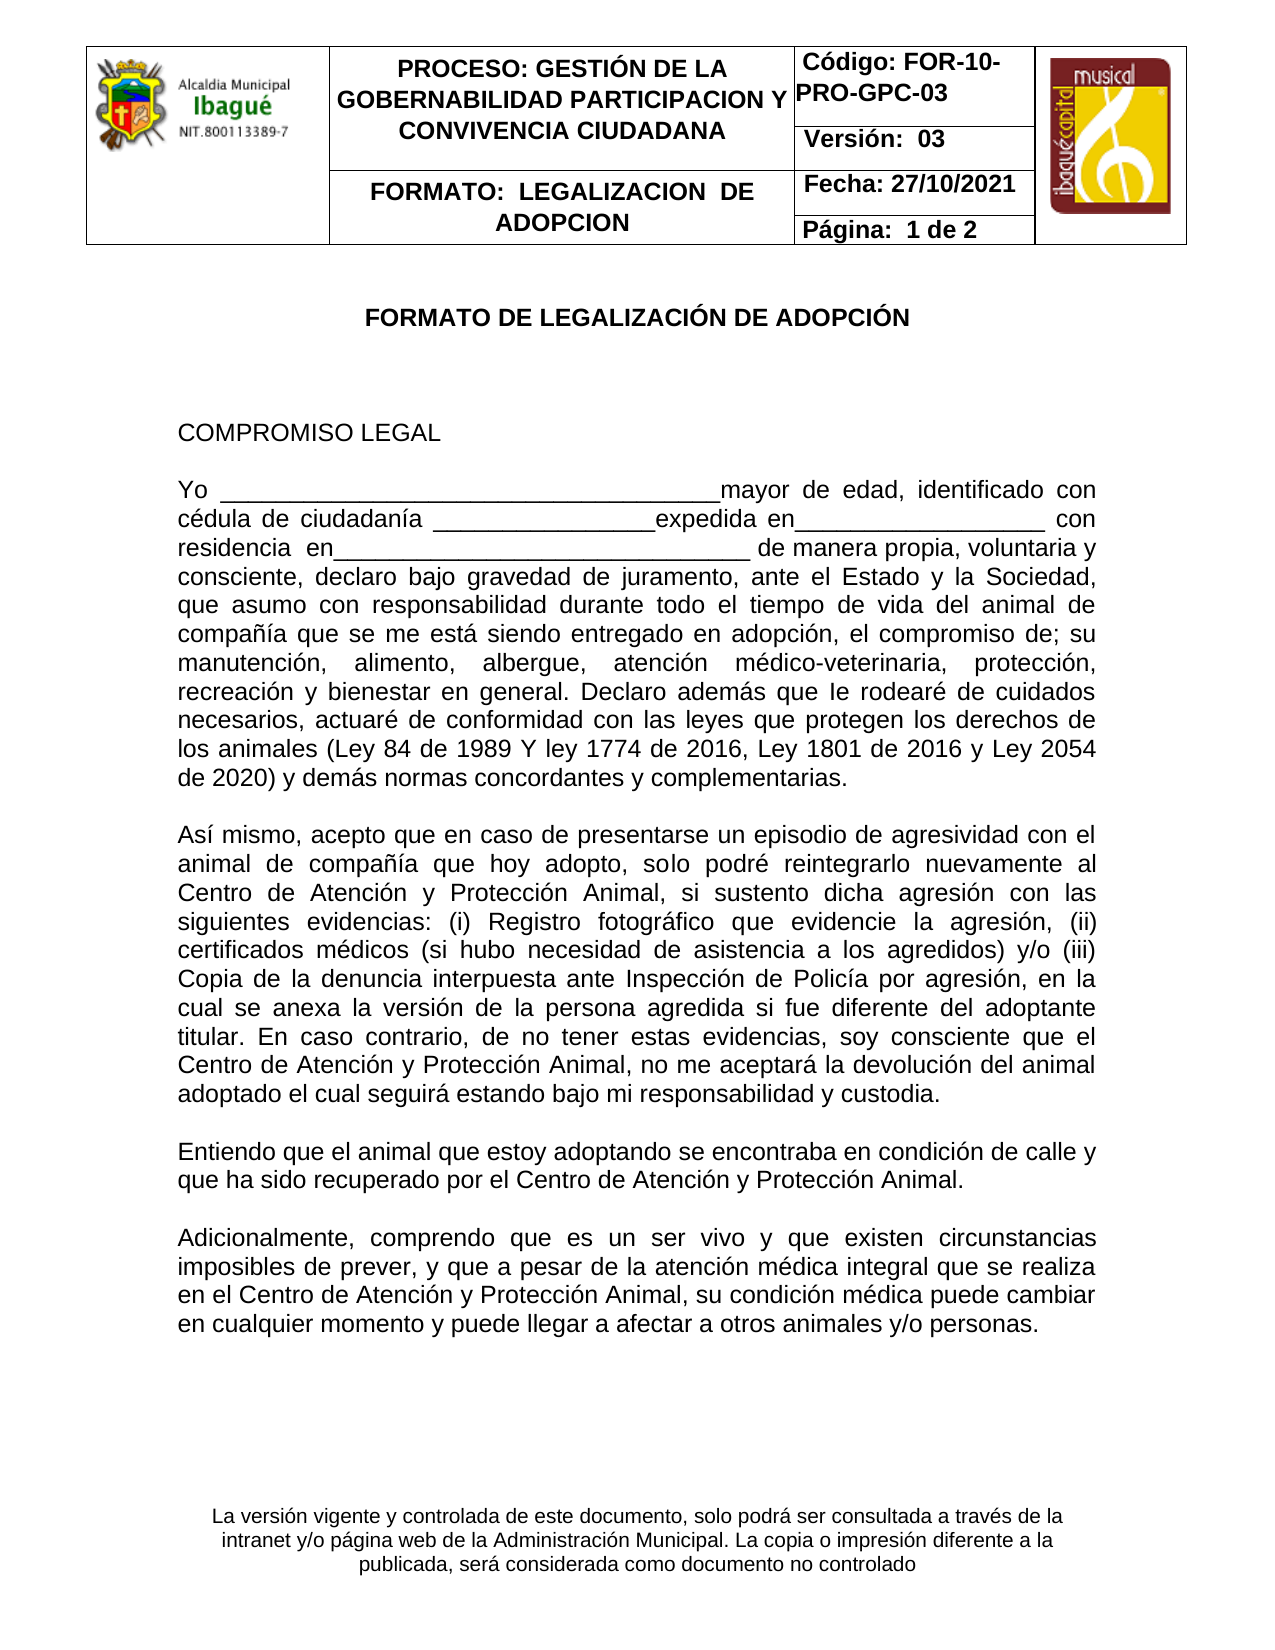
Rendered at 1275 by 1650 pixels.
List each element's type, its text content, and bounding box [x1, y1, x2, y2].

text FORMATO DE LEGALIZACIÓN DE ADOPCIÓN [177, 303, 1098, 332]
text Entiendo que el animal que estoy adoptando se encontraba en condición de calle y que ha sido recuperado por el Centro de Atención y Protección Animal. [177, 1137, 1098, 1194]
text Yo ____________________________________mayor de edad, identificado con cédula de ciudadanía ________________expedida en__________________ con residencia en______________________________ de manera propia, voluntaria y consciente, declaro bajo gravedad de juramento, ante el Estado y la Sociedad, que asumo con responsabilidad durante todo el tiempo de vida del animal de compañía que se me está siendo entregado en adopción, el compromiso de; su manutención, alimento, albergue, atención médico-veterinaria, protección, recreación y bienestar en general. Declaro además que Ie rodearé de cuidados necesarios, actuaré de conformidad con las leyes que protegen los derechos de los animales (Ley 84 de 1989 Y ley 1774 de 2016, Ley 1801 de 2016 y Ley 2054 de 2020) y demás normas concordantes y complementarias. [177, 475, 1098, 792]
text COMPROMISO LEGAL [177, 418, 1098, 447]
text Así mismo, acepto que en caso de presentarse un episodio de agresividad con el animal de compañía que hoy adopto, solo podré reintegrarlo nuevamente al Centro de Atención y Protección Animal, si sustento dicha agresión con las siguientes evidencias: (i) Registro fotográfico que evidencie la agresión, (ii) certificados médicos (si hubo necesidad de asistencia a los agredidos) y/o (iii) Copia de la denuncia interpuesta ante Inspección de Policía por agresión, en la cual se anexa la versión de la persona agredida si fue diferente del adoptante titular. En caso contrario, de no tener estas evidencias, soy consciente que el Centro de Atención y Protección Animal, no me aceptará la devolución del animal adoptado el cual seguirá estando bajo mi responsabilidad y custodia. [177, 820, 1098, 1108]
picture [1050, 58, 1171, 214]
text Adicionalmente, comprendo que es un ser vivo y que existen circunstancias imposibles de prever, y que a pesar de la atención médica integral que se realiza en el Centro de Atención y Protección Animal, su condición médica puede cambiar en cualquier momento y puede llegar a afectar a otros animales y/o personas. [177, 1223, 1098, 1338]
